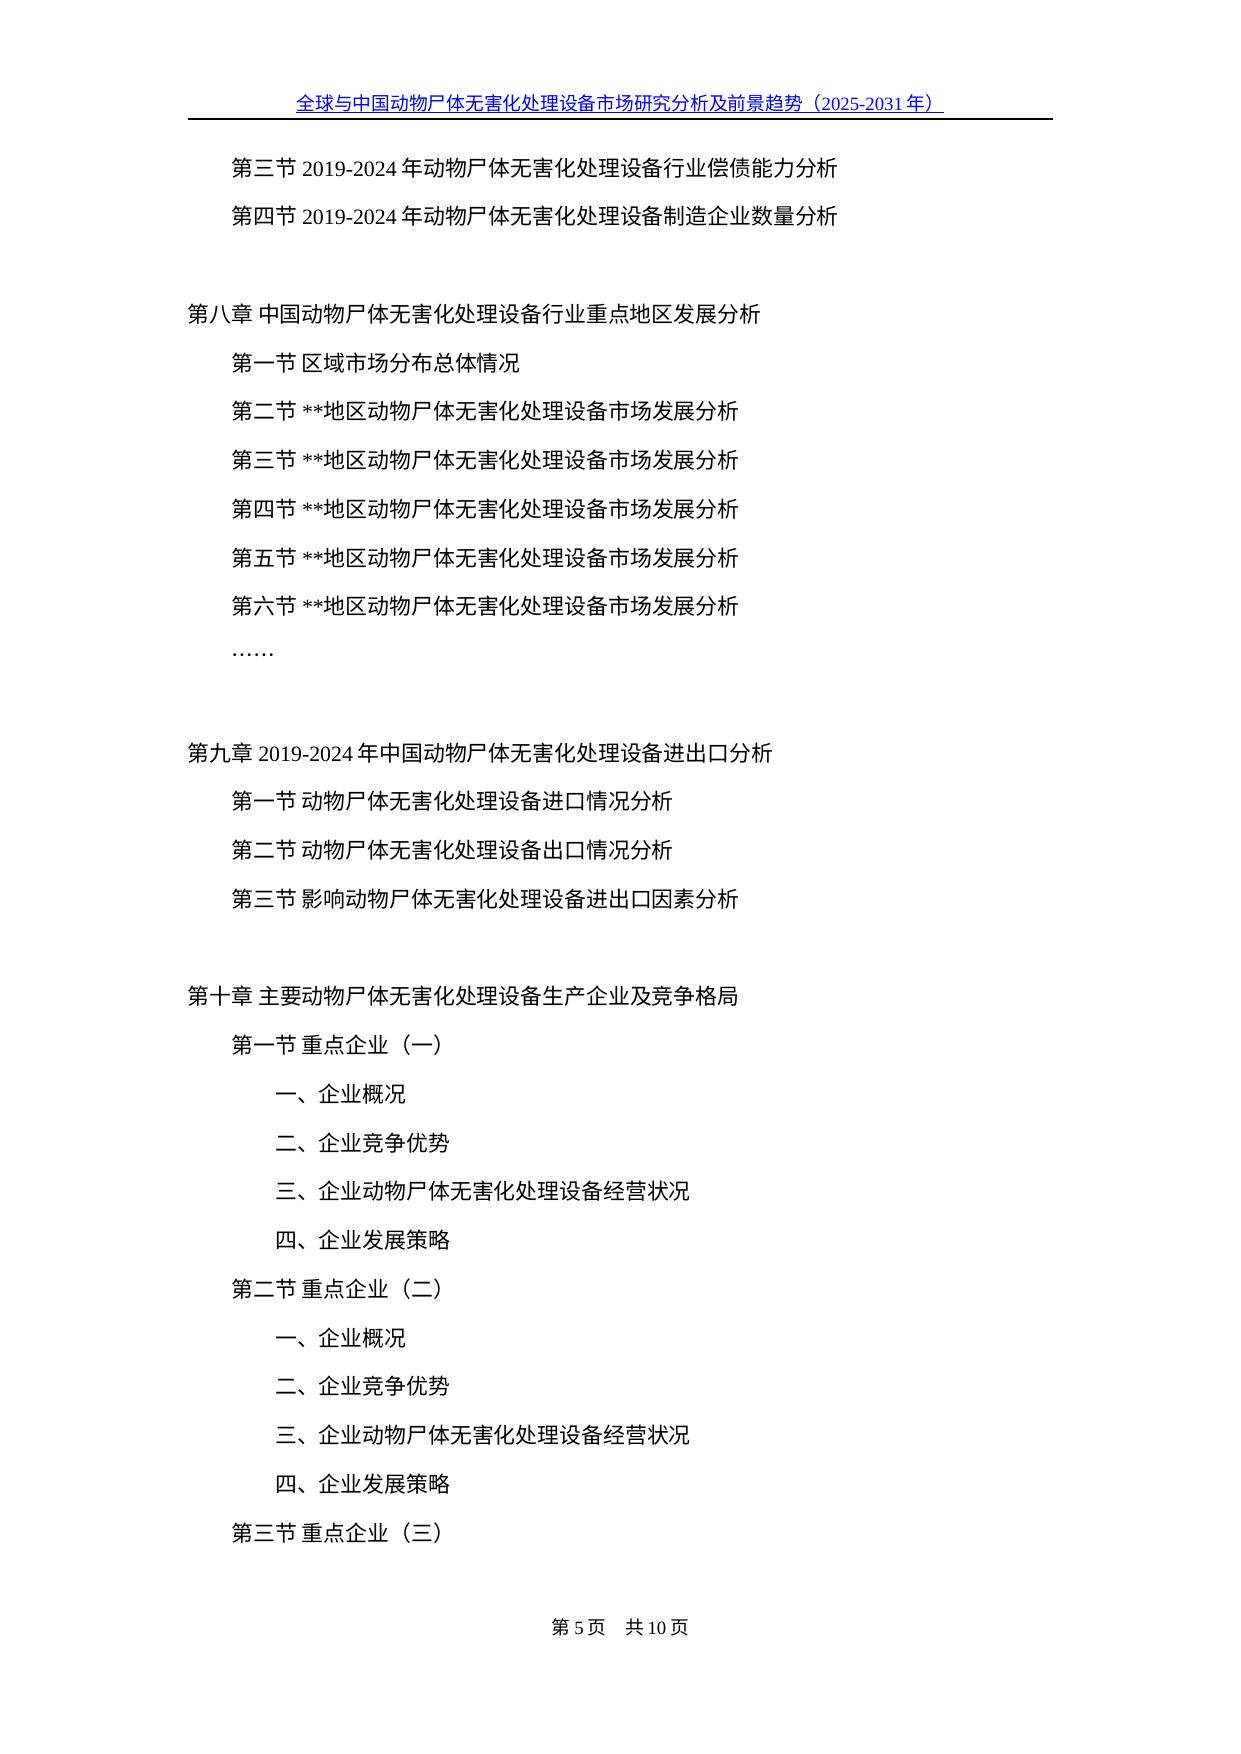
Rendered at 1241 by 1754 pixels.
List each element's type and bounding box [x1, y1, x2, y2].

text [187, 150, 1053, 1548]
